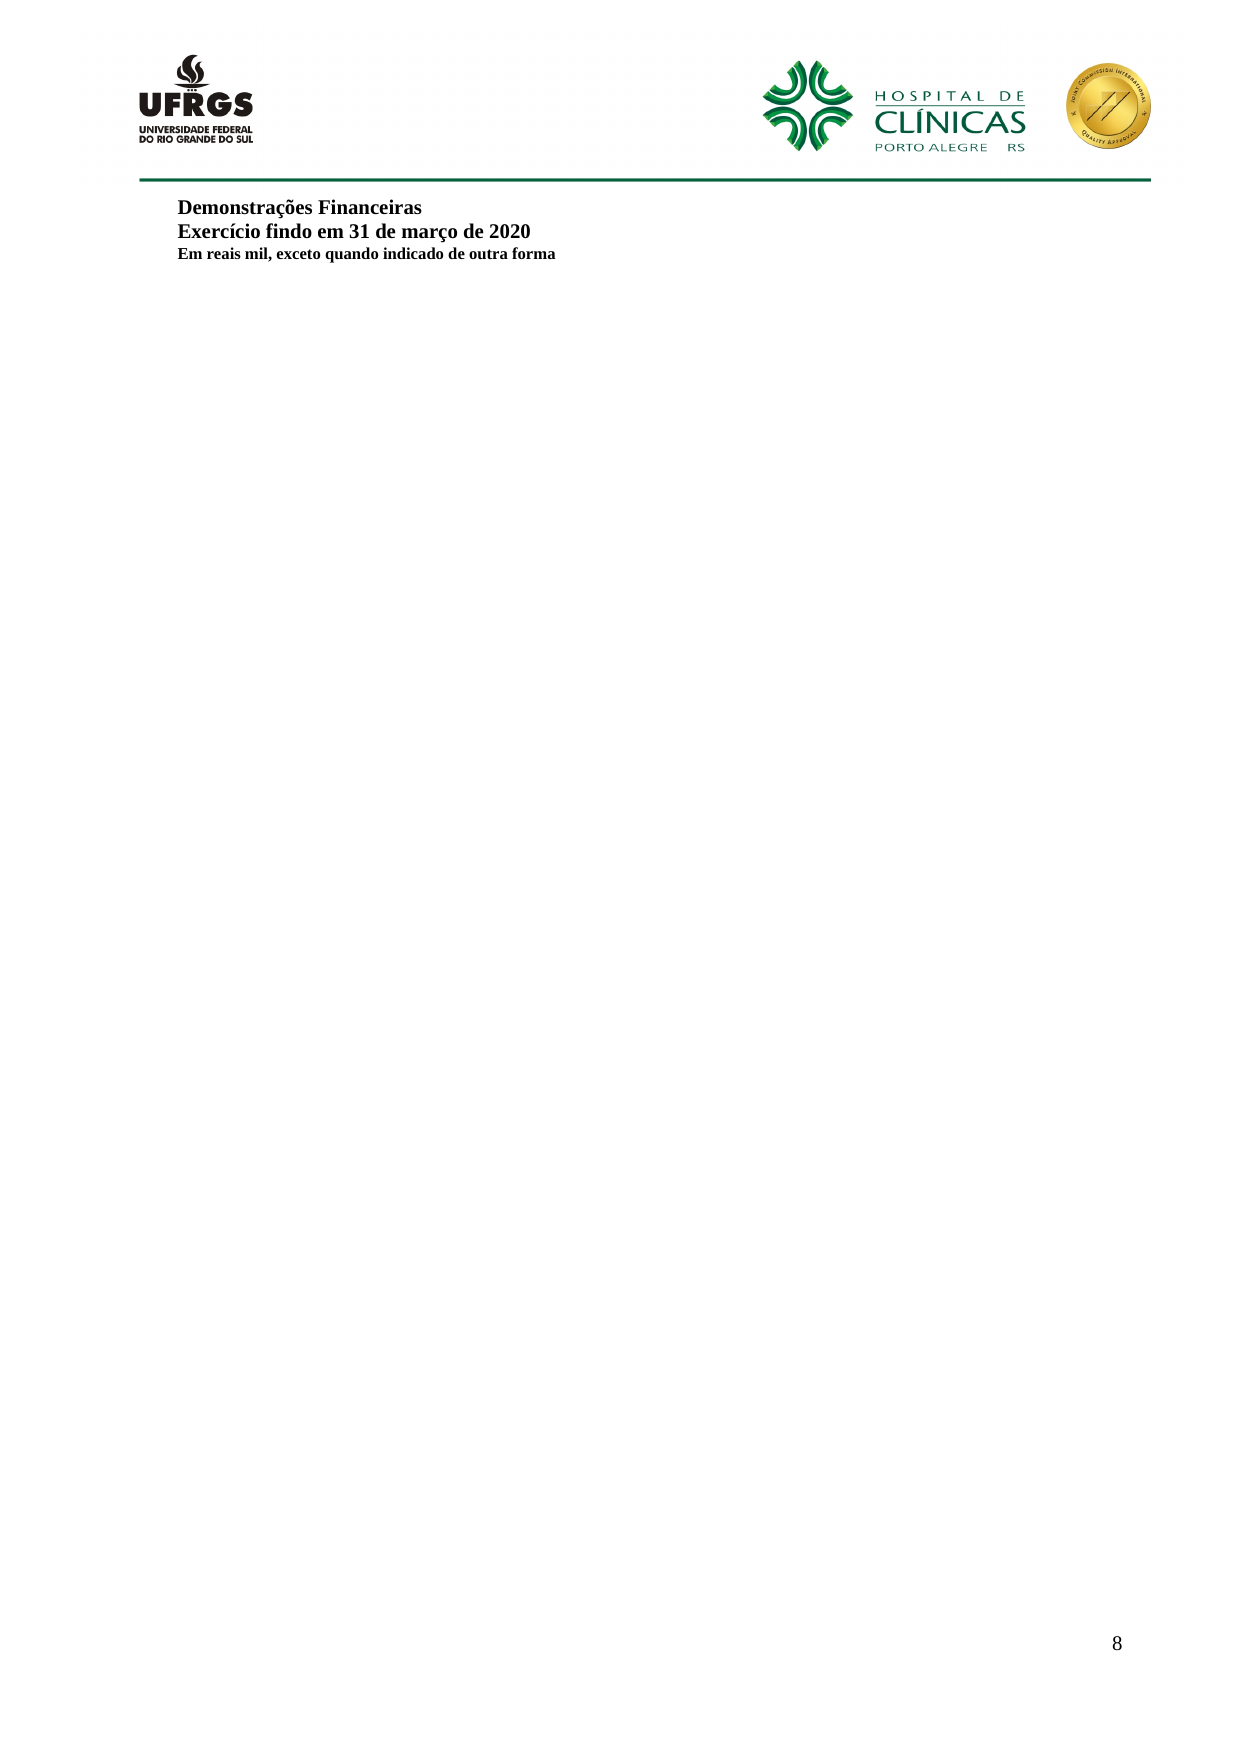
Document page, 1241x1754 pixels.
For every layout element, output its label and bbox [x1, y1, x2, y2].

picture [77, 18, 1184, 197]
